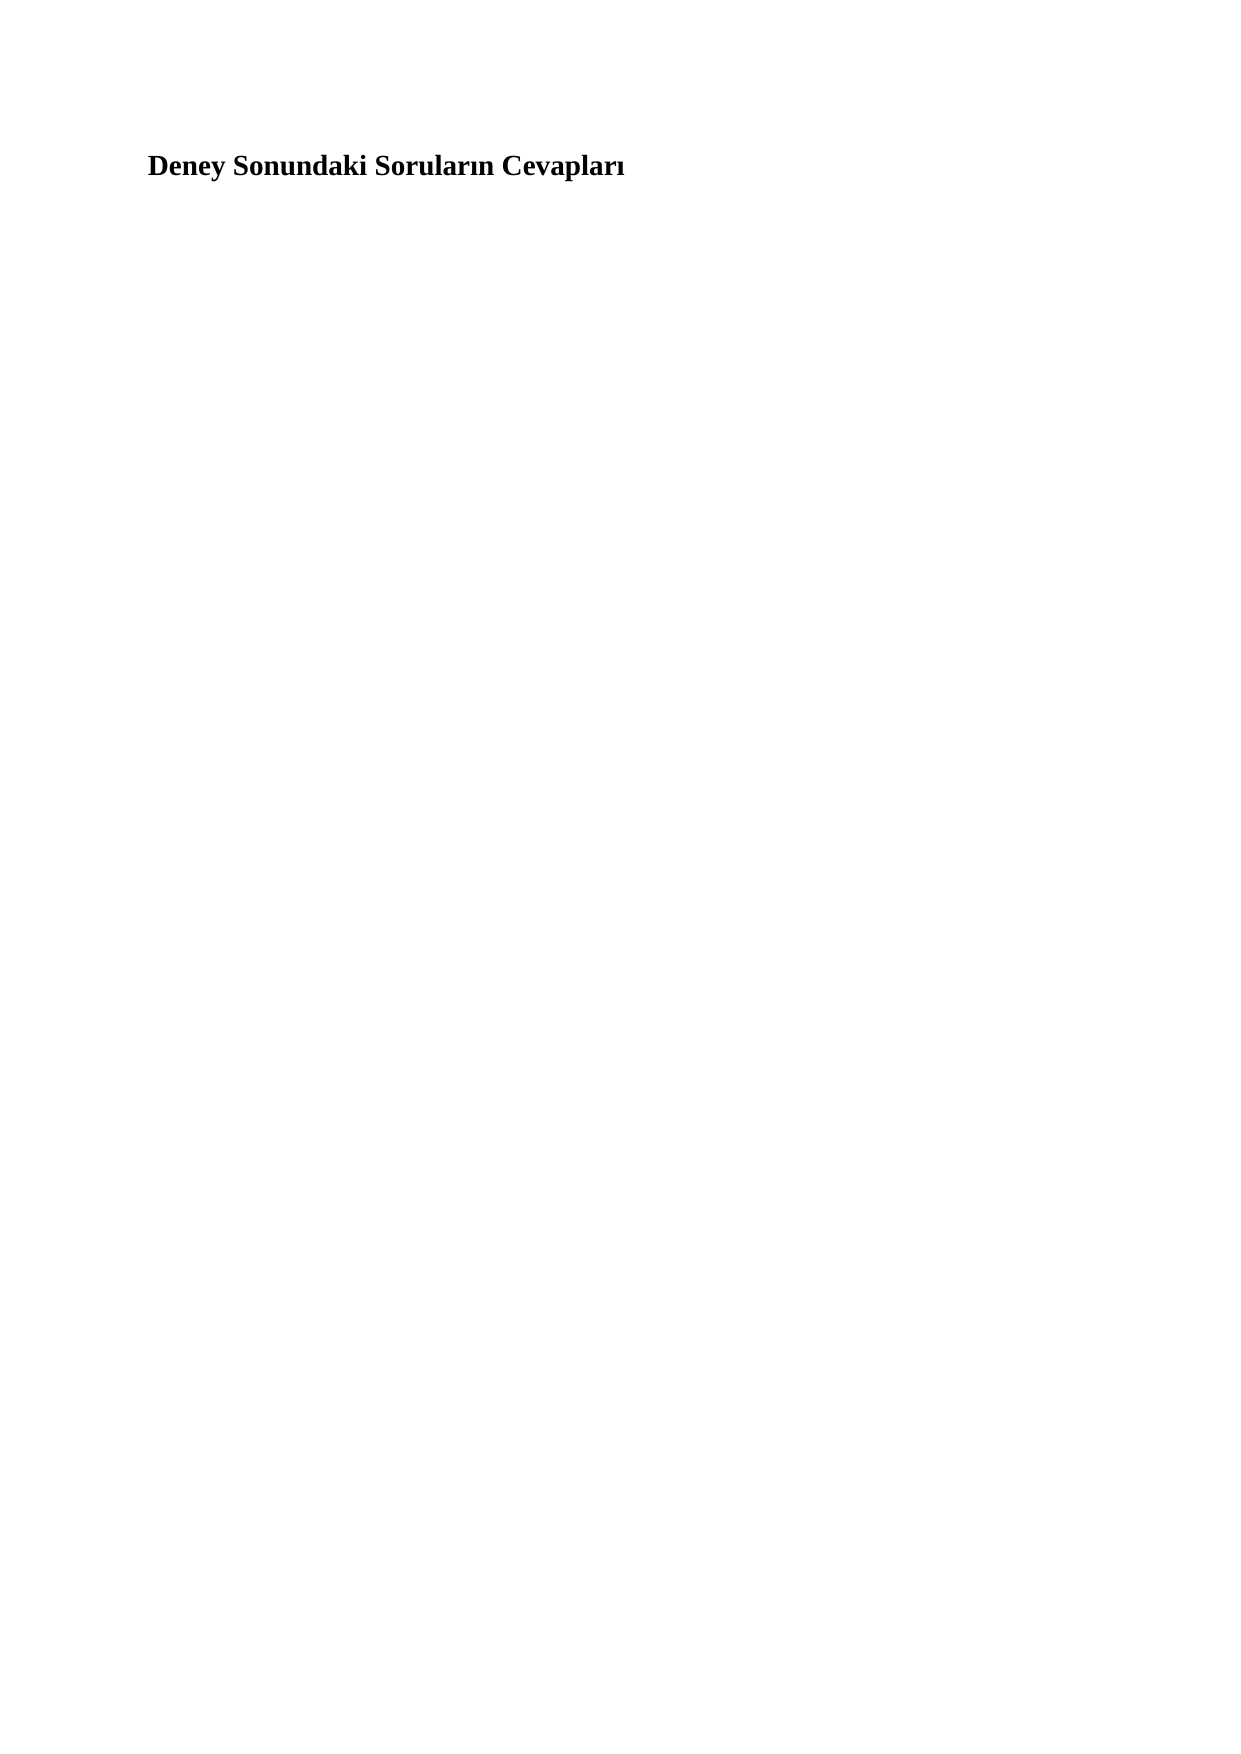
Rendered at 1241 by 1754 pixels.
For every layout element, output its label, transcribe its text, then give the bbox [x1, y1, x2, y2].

text Deney Sonundaki Soruların Cevapları [148, 148, 1093, 181]
